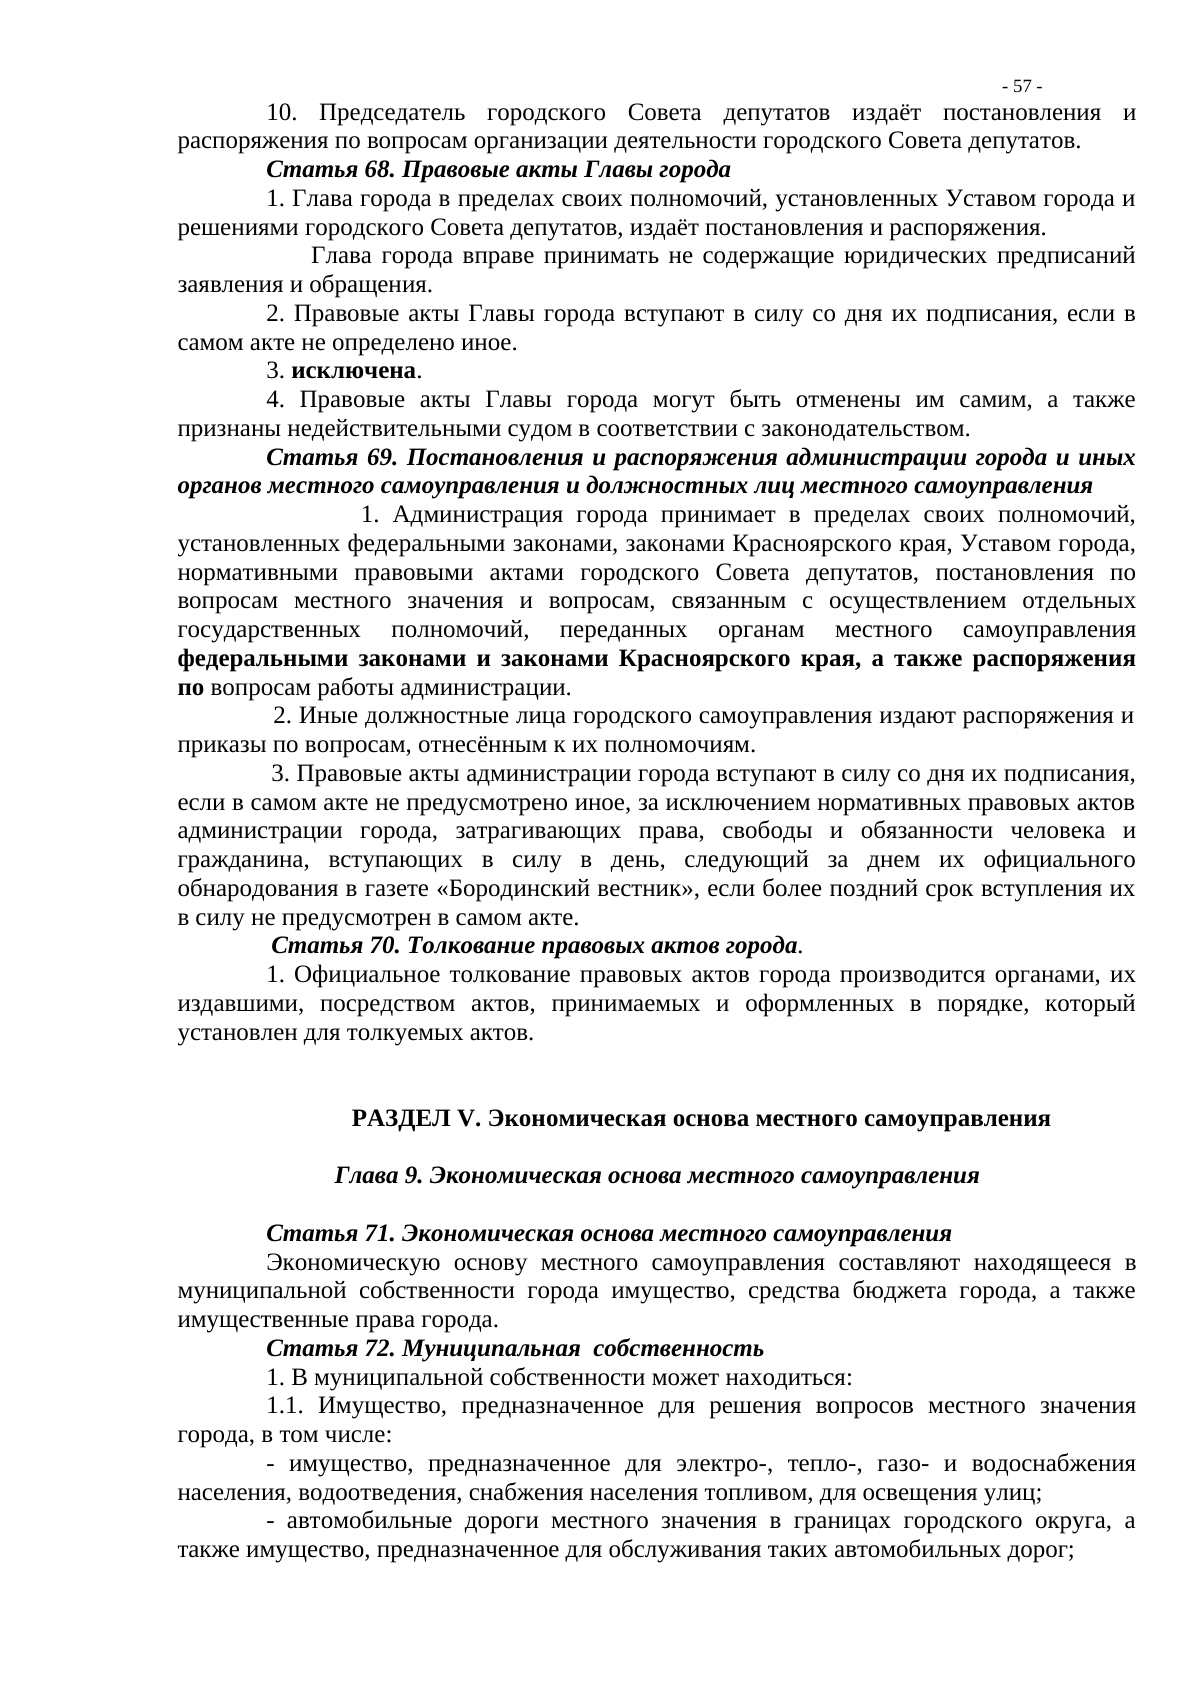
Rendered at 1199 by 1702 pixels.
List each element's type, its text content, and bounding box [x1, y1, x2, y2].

text 1. В муниципальной собственности может находиться: [177, 1362, 1137, 1390]
text 3. исключена. [177, 355, 1137, 384]
text Глава 9. Экономическая основа местного самоуправления [177, 1160, 1137, 1189]
text Статья 71. Экономическая основа местного самоуправления [177, 1218, 1137, 1247]
text Статья 70. Толкование правовых актов города. [177, 930, 1137, 959]
text 1. Администрация города принимает в пределах своих полномочий, установленных федеральными законами, законами Красноярского края, Уставом города, нормативными правовыми актами городского Совета депутатов, постановления по вопросам местного значения и вопросам, связанным с осуществлением отдельных государственных полномочий, переданных органам местного самоуправления федеральными законами и законами Красноярского края, а также распоряжения по вопросам работы администрации. [177, 499, 1137, 700]
text 4. Правовые акты Главы города могут быть отменены им самим, а также признаны недействительными судом в соответствии с законодательством. [177, 384, 1137, 442]
text 1. Глава города в пределах своих полномочий, установленных Уставом города и решениями городского Совета депутатов, издаёт постановления и распоряжения. [177, 183, 1137, 240]
text 10. Председатель городского Совета депутатов издаёт постановления и распоряжения по вопросам организации деятельности городского Совета депутатов. [177, 97, 1137, 154]
text Глава города вправе принимать не содержащие юридических предписаний заявления и обращения. [177, 240, 1137, 298]
text Статья 69. Постановления и распоряжения администрации города и иных органов местного самоуправления и должностных лиц местного самоуправления [177, 442, 1137, 499]
text РАЗДЕЛ V. Экономическая основа местного самоуправления [177, 1103, 1137, 1132]
text 1. Официальное толкование правовых актов города производится органами, их издавшими, посредством актов, принимаемых и оформленных в порядке, который установлен для толкуемых актов. [177, 959, 1137, 1045]
text 2. Иные должностные лица городского самоуправления издают распоряжения и приказы по вопросам, отнесённым к их полномочиям. [177, 700, 1137, 758]
text 2. Правовые акты Главы города вступают в силу со дня их подписания, если в самом акте не определено иное. [177, 298, 1137, 355]
text Статья 72. Муниципальная собственность [177, 1333, 1137, 1362]
text Статья 68. Правовые акты Главы города [177, 154, 1137, 183]
text - имущество, предназначенное для электро-, тепло-, газо- и водоснабжения населения, водоотведения, снабжения населения топливом, для освещения улиц; [177, 1448, 1137, 1505]
text Экономическую основу местного самоуправления составляют находящееся в муниципальной собственности города имущество, средства бюджета города, а также имущественные права города. [177, 1247, 1137, 1333]
text 3. Правовые акты администрации города вступают в силу со дня их подписания, если в самом акте не предусмотрено иное, за исключением нормативных правовых актов администрации города, затрагивающих права, свободы и обязанности человека и гражданина, вступающих в силу в день, следующий за днем их официального обнародования в газете «Бородинский вестник», если более поздний срок вступления их в силу не предусмотрен в самом акте. [177, 758, 1137, 930]
text 1.1. Имущество, предназначенное для решения вопросов местного значения города, в том числе: [177, 1390, 1137, 1448]
text - автомобильные дороги местного значения в границах городского округа, а также имущество, предназначенное для обслуживания таких автомобильных дорог; [177, 1505, 1137, 1563]
